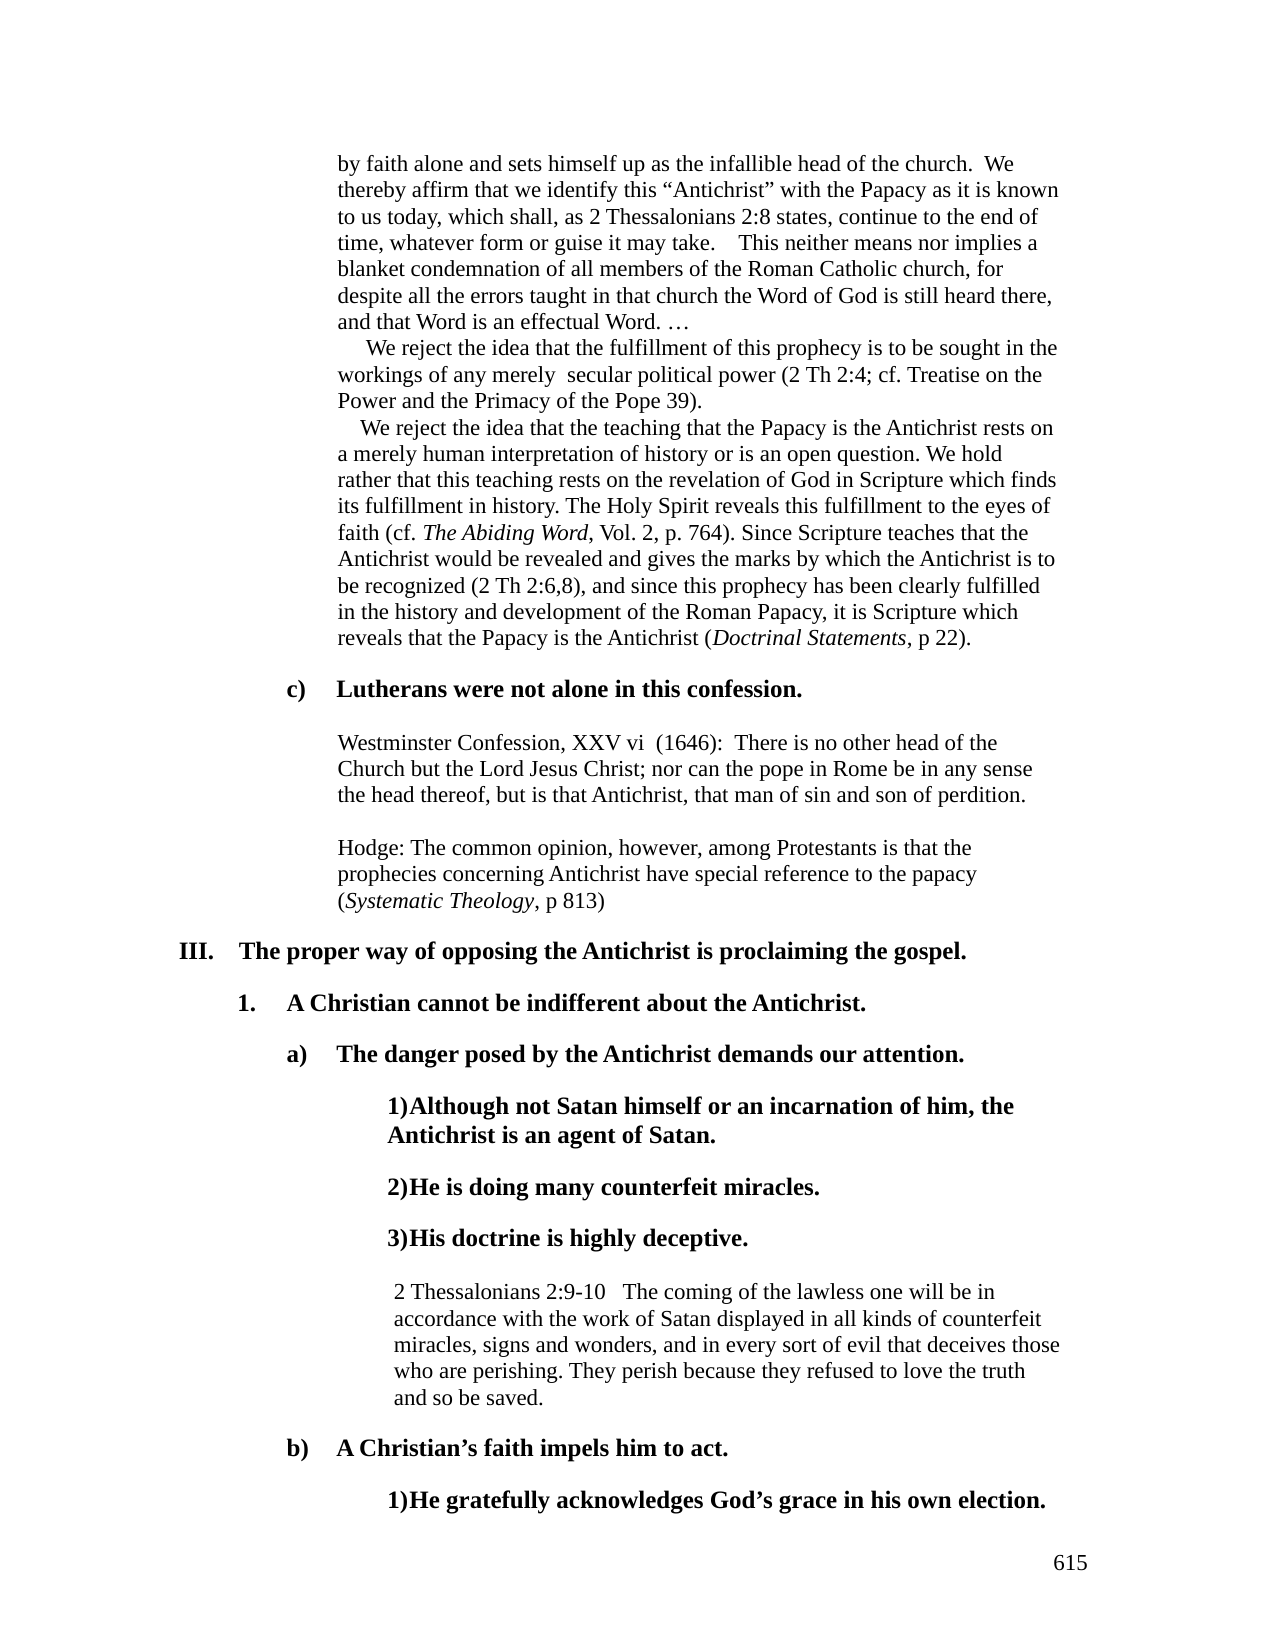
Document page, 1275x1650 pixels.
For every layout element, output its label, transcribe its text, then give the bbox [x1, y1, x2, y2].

subtitle 3) His doctrine is highly deceptive. [337, 1223, 1062, 1252]
subtitle 2) He is doing many counterfeit miracles. [337, 1172, 1062, 1200]
text 2 Thessalonians 2:9-10 The coming of the lawless one will be in accordance with the work of Satan displayed in all kinds of counterfeit miracles, signs and wonders, and in every sort of evil that deceives those who are perishing. They perish because they refused to love the truth and so be saved. [394, 1278, 1062, 1410]
subtitle c) Lutherans were not alone in this confession. [286, 674, 1062, 702]
text We reject the idea that the fulfillment of this prophecy is to be sought in the workings of any merely secular political power (2 Th 2:4; cf. Treatise on the Power and the Primacy of the Pope 39). [337, 334, 1062, 413]
text We reject the idea that the teaching that the Papacy is the Antichrist rests on a merely human interpretation of history or is an open question. We hold rather that this teaching rests on the revelation of God in Scripture which finds its fulfillment in history. The Holy Spirit reveals this fulfillment to the eyes of faith (cf. The Abiding Word, Vol. 2, p. 764). Since Scripture teaches that the Antichrist would be revealed and gives the marks by which the Antichrist is to be recognized (2 Th 2:6,8), and since this prophecy has been clearly fulfilled in the history and development of the Roman Papacy, it is Scripture which reveals that the Papacy is the Antichrist (Doctrinal Statements, p 22). [337, 413, 1062, 651]
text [337, 150, 1062, 334]
subtitle III. The proper way of opposing the Antichrist is proclaiming the gospel. [178, 936, 1062, 965]
text Hodge: The common opinion, however, among Protestants is that the prophecies concerning Antichrist have special reference to the papacy (Systematic Theology, p 813) [337, 834, 1062, 913]
subtitle 1. A Christian cannot be indifferent about the Antichrist. [237, 988, 1062, 1017]
subtitle 1) He gratefully acknowledges God’s grace in his own election. [337, 1485, 1062, 1513]
text Westminster Confession, XXV vi (1646): There is no other head of the Church but the Lord Jesus Christ; nor can the pope in Rome be in any sense the head thereof, but is that Antichrist, that man of sin and son of perdition. [337, 729, 1062, 808]
subtitle a) The danger posed by the Antichrist demands our attention. [286, 1039, 1062, 1068]
subtitle b) A Christian’s faith impels him to act. [286, 1433, 1062, 1462]
subtitle 1) Although not Satan himself or an incarnation of him, the Antichrist is an agent of Satan. [337, 1091, 1062, 1149]
